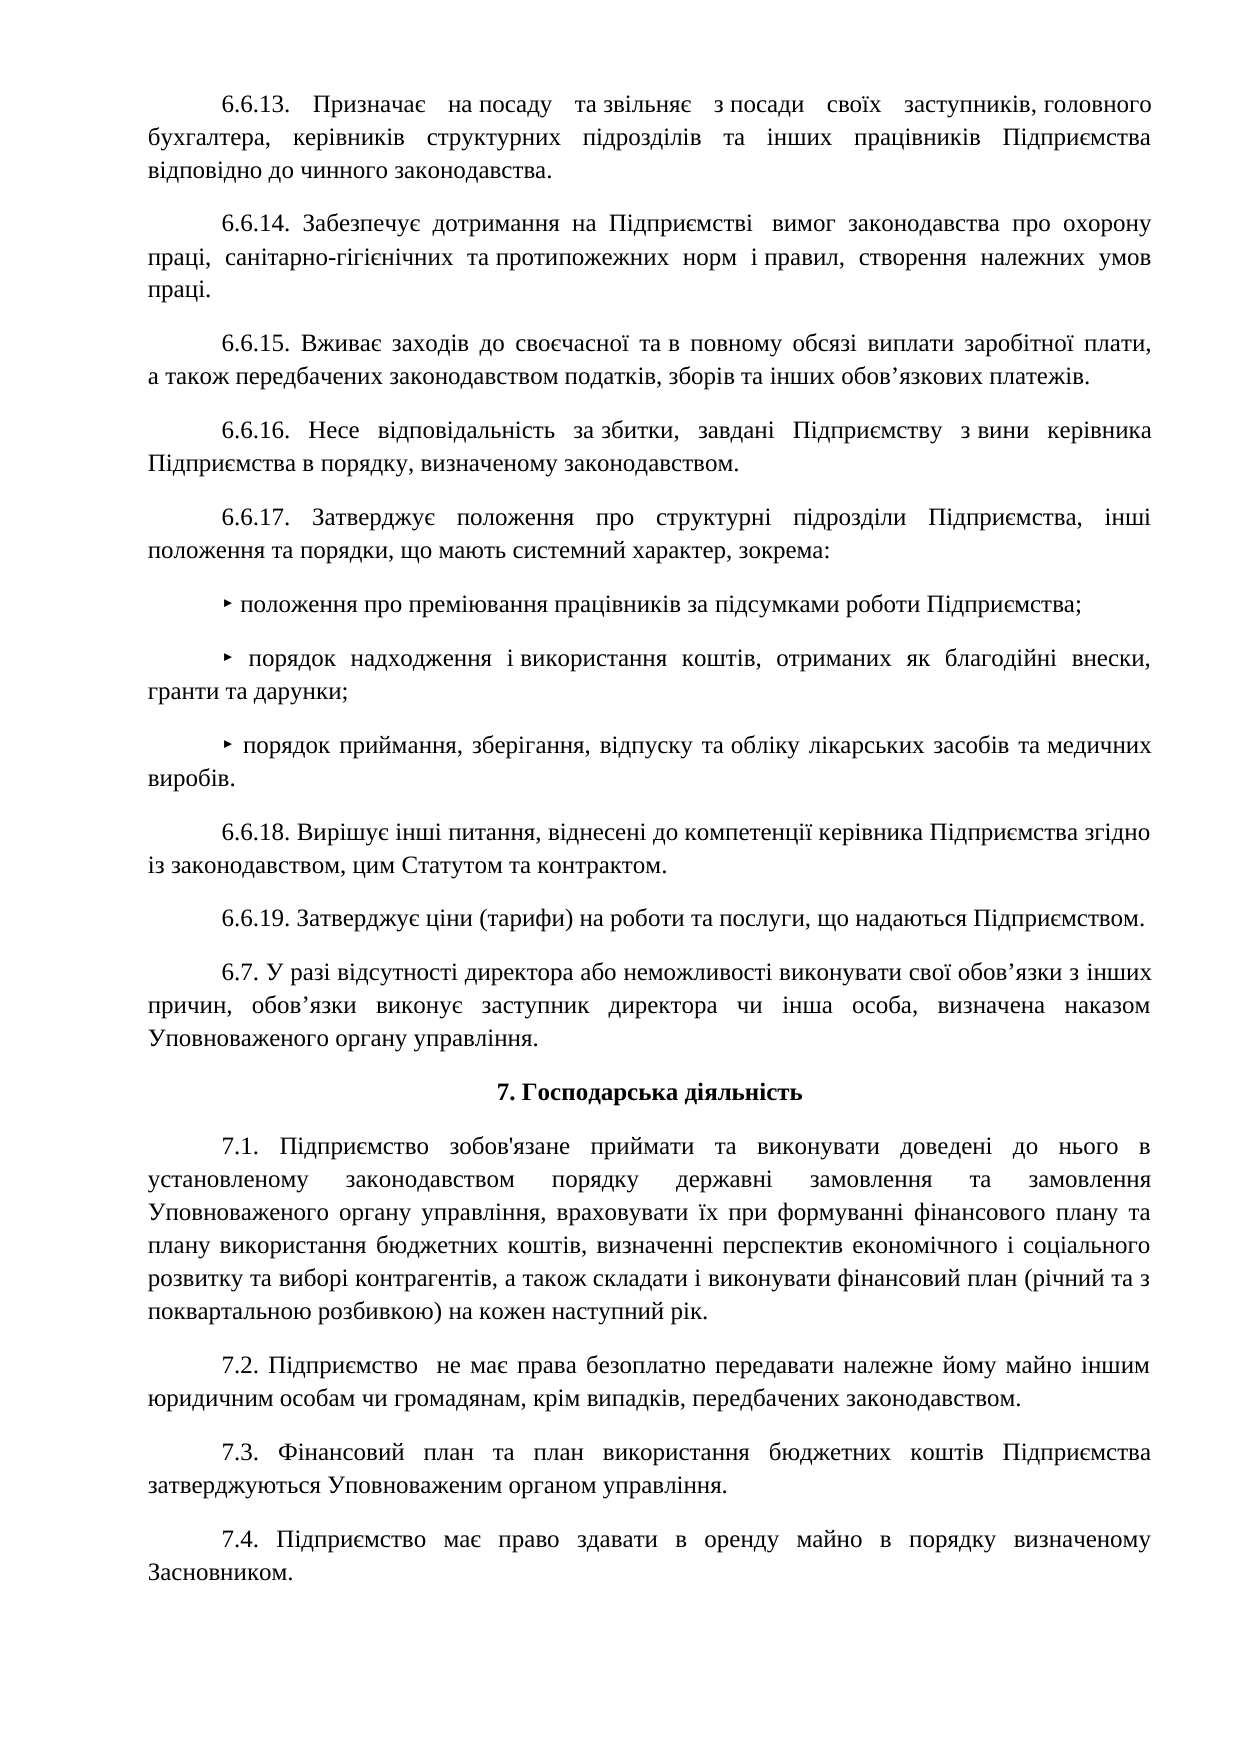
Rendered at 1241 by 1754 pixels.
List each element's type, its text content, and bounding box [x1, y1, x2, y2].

text 7.4. Підприємство має право здавати в оренду майно в порядку визначеному Засновником. [148, 1524, 1152, 1586]
text 6.6.13. Призначає на посаду та звільняє з посади своїх заступників, головного бухгалтера, керівників структурних підрозділів та інших працівників Підприємства відповідно до чинного законодавства. [148, 89, 1152, 183]
text 7.2. Підприємство не має права безоплатно передавати належне йому майно іншим юридичним особам чи громадянам, крім випадків, передбачених законодавством. [148, 1350, 1152, 1412]
text 6.7. У разі відсутності директора або неможливості виконувати свої обов’язки з інших причин, обов’язки виконує заступник директора чи інша особа, визначена наказом Уповноваженого органу управління. [148, 957, 1152, 1052]
text ‣ порядок приймання, зберігання, відпуску та обліку лікарських засобів та медичних виробів. [148, 730, 1152, 792]
text 6.6.18. Вирішує інші питання, віднесені до компетенції керівника Підприємства згідно із законодавством, цим Статутом та контрактом. [148, 817, 1152, 878]
text 6.6.14. Забезпечує дотримання на Підприємстві вимог законодавства про охорону праці, санітарно-гігієнічних та протипожежних норм і правил, створення належних умов праці. [148, 208, 1152, 303]
text 6.6.19. Затверджує ціни (тарифи) на роботи та послуги, що надаються Підприємством. [148, 903, 1152, 932]
text ‣ порядок надходження і використання коштів, отриманих як благодійні внески, гранти та дарунки; [148, 643, 1152, 705]
text 7.1. Підприємство зобов'язане приймати та виконувати доведені до нього в установленому законодавством порядку державні замовлення та замовлення Уповноваженого органу управління, враховувати їх при формуванні фінансового плану та плану використання бюджетних коштів, визначенні перспектив економічного і соціального розвитку та виборі контрагентів, а також складати і виконувати фінансовий план (річний та з поквартальною розбивкою) на кожен наступний рік. [148, 1131, 1152, 1325]
text 7.3. Фінансовий план та план використання бюджетних коштів Підприємства затверджуються Уповноваженим органом управління. [148, 1437, 1152, 1499]
text 6.6.17. Затверджує положення про структурні підрозділи Підприємства, інші положення та порядки, що мають системний характер, зокрема: [148, 502, 1152, 564]
text 7. Господарська діяльність [148, 1077, 1152, 1106]
text ‣ положення про преміювання працівників за підсумками роботи Підприємства; [148, 589, 1152, 618]
text 6.6.15. Вживає заходів до своєчасної та в повному обсязі виплати заробітної плати, а також передбачених законодавством податків, зборів та інших обов’язкових платежів. [148, 328, 1152, 390]
text 6.6.16. Несе відповідальність за збитки, завдані Підприємству з вини керівника Підприємства в порядку, визначеному законодавством. [148, 415, 1152, 477]
